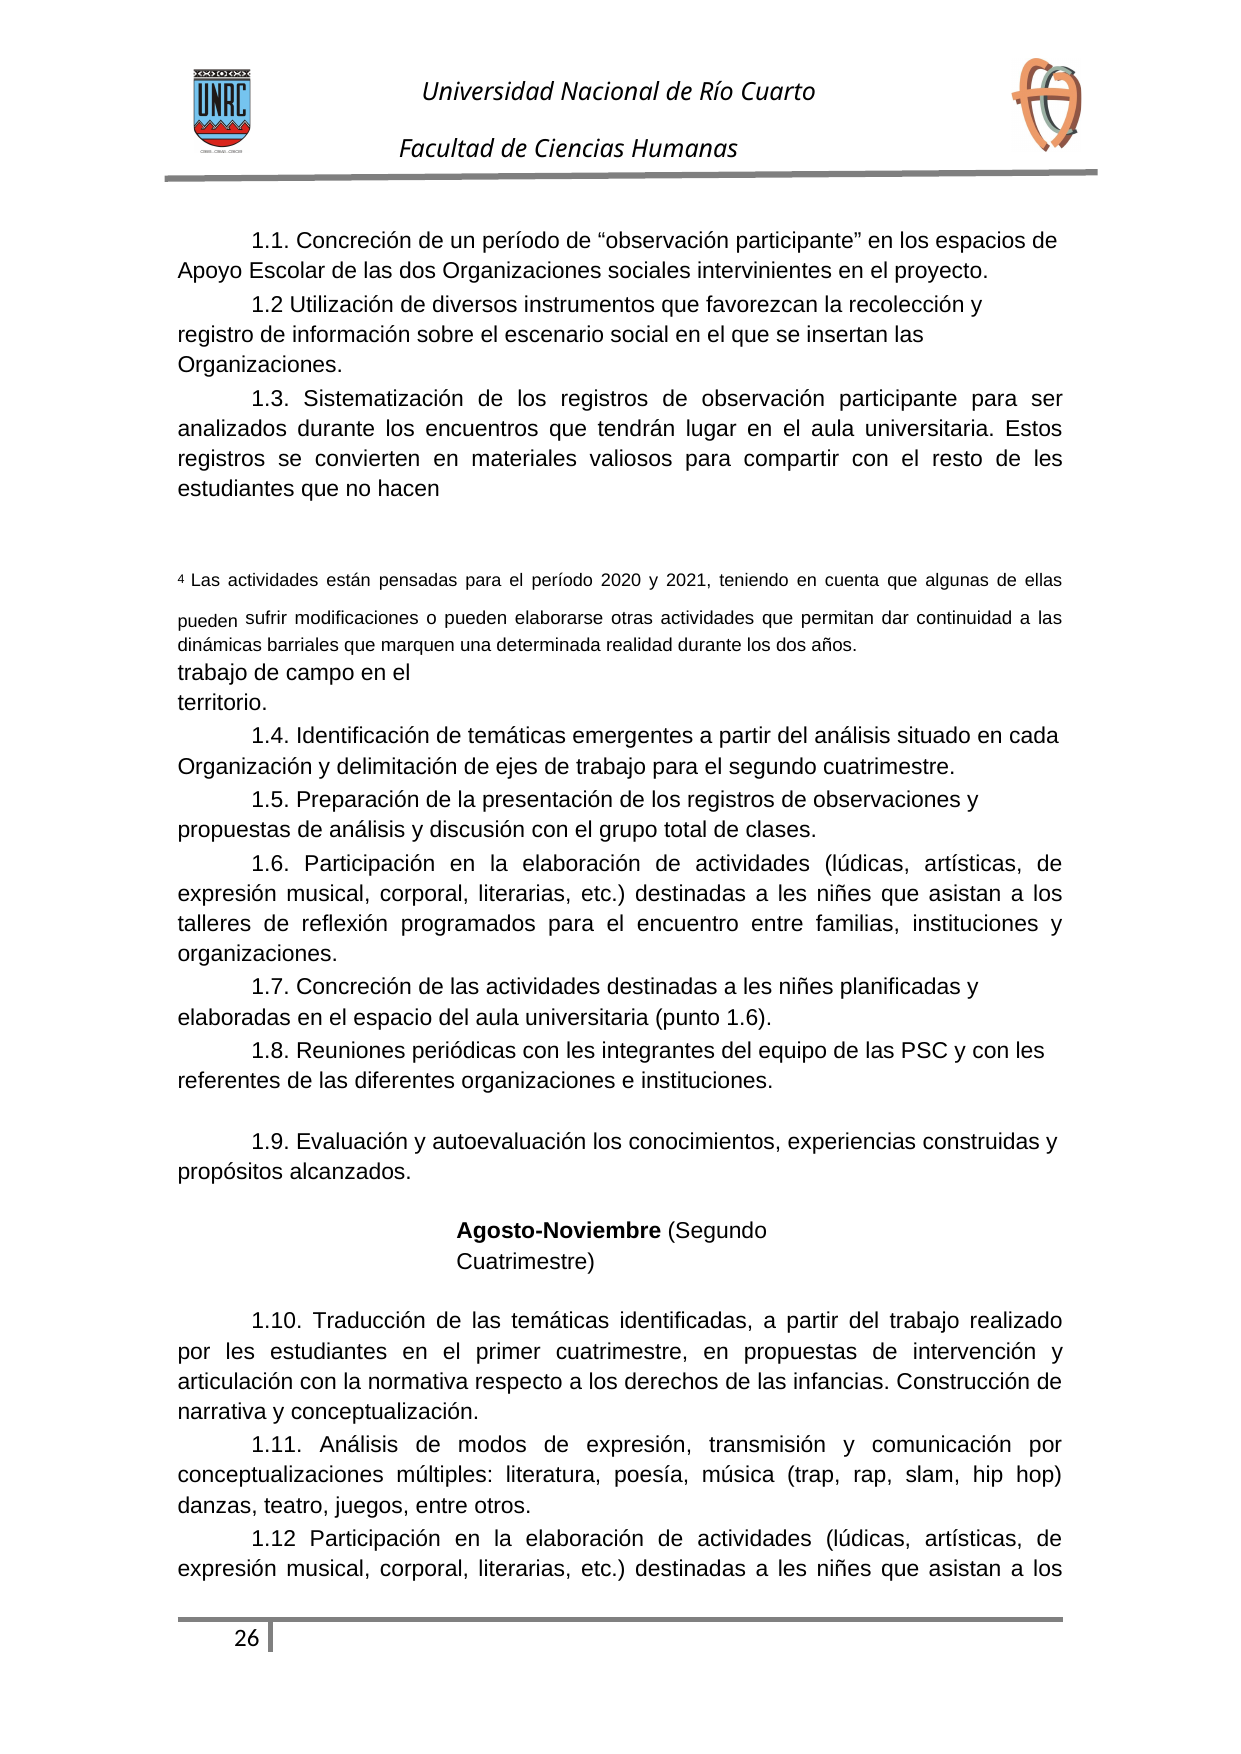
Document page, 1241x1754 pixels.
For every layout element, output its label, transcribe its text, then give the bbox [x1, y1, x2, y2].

text 1.5. Preparación de la presentación de los registros de observaciones y propuestas de análisis y discusión con el grupo total de clases. [177, 786, 1063, 843]
text Agosto-Noviembre (Segundo Cuatrimestre) [456, 1217, 858, 1274]
text 1.11. Análisis de modos de expresión, transmisión y comunicación por conceptualizaciones múltiples: literatura, poesía, música (trap, rap, slam, hip hop) danzas, teatro, juegos, entre otros. [177, 1431, 1063, 1518]
text 1.7. Concreción de las actividades destinadas a les niñes planificadas y elaboradas en el espacio del aula universitaria (punto 1.6). [177, 973, 1063, 1030]
text 1.1. Concreción de un período de “observación participante” en los espacios de Apoyo Escolar de las dos Organizaciones sociales intervinientes en el proyecto. [177, 227, 1063, 283]
picture [1011, 58, 1082, 152]
text 1.10. Traducción de las temáticas identificadas, a partir del trabajo realizado por les estudiantes en el primer cuatrimestre, en propuestas de intervención y articulación con la normativa respecto a los derechos de las infancias. Construcción de narrativa y conceptualización. [177, 1307, 1063, 1424]
text 1.9. Evaluación y autoevaluación los conocimientos, experiencias construidas y propósitos alcanzados. [177, 1128, 1063, 1184]
text 1.3. Sistematización de los registros de observación participante para ser analizados durante los encuentros que tendrán lugar en el aula universitaria. Estos registros se convierten en materiales valiosos para compartir con el resto de les estudiantes que no hacen [177, 384, 1063, 502]
text 1.2 Utilización de diversos instrumentos que favorezcan la recolección y registro de información sobre el escenario social en el que se insertan las Organizaciones. [177, 291, 1063, 377]
text 4 Las actividades están pensadas para el período 2020 y 2021, teniendo en cuenta que algunas de ellas pueden sufrir modificaciones o pueden elaborarse otras actividades que permitan dar continuidad a las dinámicas barriales que marquen una determinada realidad durante los dos años. [177, 554, 1063, 656]
text 1.6. Participación en la elaboración de actividades (lúdicas, artísticas, de expresión musical, corporal, literarias, etc.) destinadas a les niñes que asistan a los talleres de reflexión programados para el encuentro entre familias, instituciones y organizaciones. [177, 849, 1063, 967]
text trabajo de campo en el territorio. [177, 659, 453, 716]
text 1.8. Reuniones periódicas con les integrantes del equipo de las PSC y con les referentes de las diferentes organizaciones e instituciones. [177, 1037, 1063, 1094]
picture [193, 69, 251, 153]
text 1.4. Identificación de temáticas emergentes a partir del análisis situado en cada Organización y delimitación de ejes de trabajo para el segundo cuatrimestre. [177, 722, 1063, 779]
